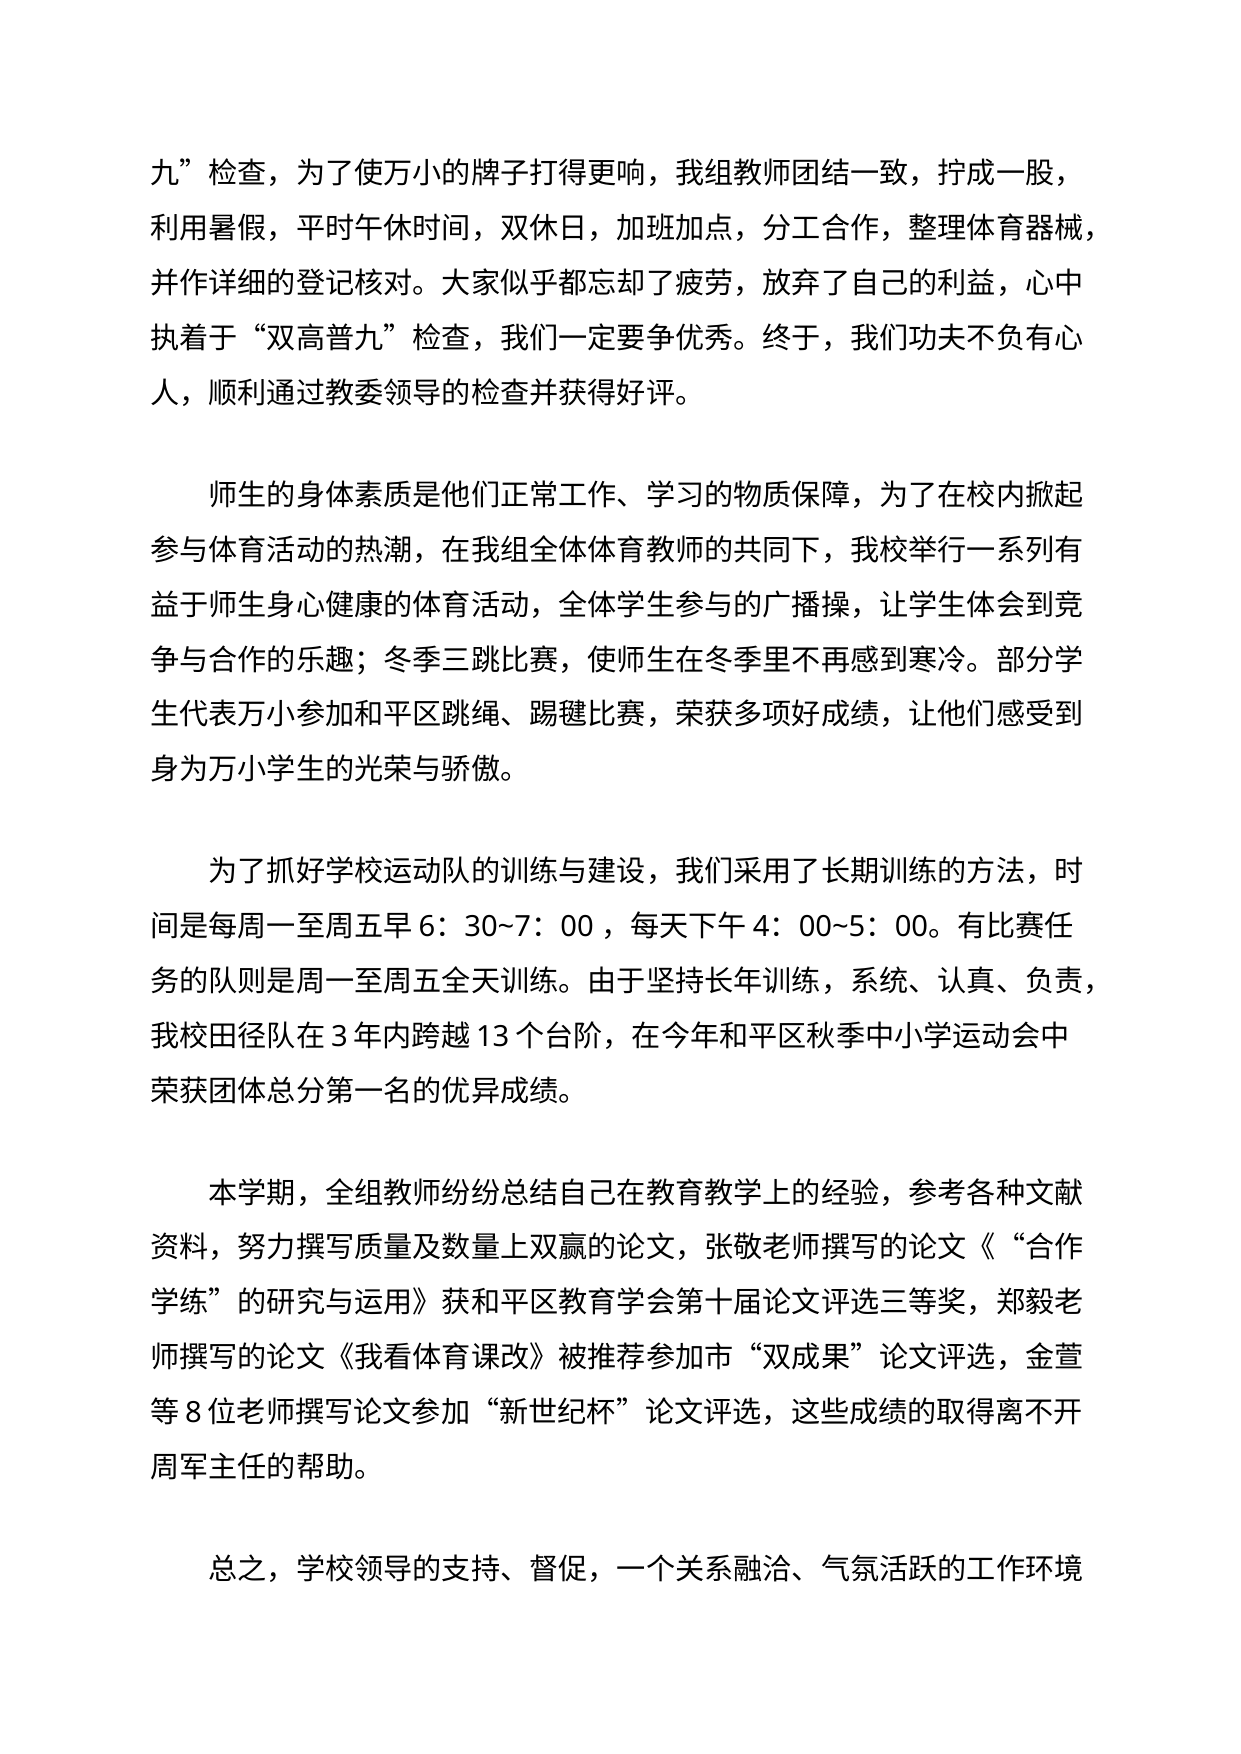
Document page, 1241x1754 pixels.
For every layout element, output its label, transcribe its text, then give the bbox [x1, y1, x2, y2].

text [150, 150, 1090, 412]
text 本学期，全组教师纷纷总结自己在教育教学上的经验，参考各种文献资料，努力撰写质量及数量上双赢的论文，张敬老师撰写的论文《“合作学练”的研究与运用》获和平区教育学会第十届论文评选三等奖，郑毅老师撰写的论文《我看体育课改》被推荐参加市“双成果”论文评选，金萱等8位老师撰写论文参加“新世纪杯”论文评选，这些成绩的取得离不开周军主任的帮助。 [150, 1169, 1090, 1486]
text 师生的身体素质是他们正常工作、学习的物质保障，为了在校内掀起参与体育活动的热潮，在我组全体体育教师的共同下，我校举行一系列有益于师生身心健康的体育活动，全体学生参与的广播操，让学生体会到竞争与合作的乐趣；冬季三跳比赛，使师生在冬季里不再感到寒冷。部分学生代表万小参加和平区跳绳、踢毽比赛，荣获多项好成绩，让他们感受到身为万小学生的光荣与骄傲。 [150, 471, 1090, 788]
text 为了抓好学校运动队的训练与建设，我们采用了长期训练的方法，时间是每周一至周五早6：30~7：00 ，每天下午4：00~5：00。有比赛任务的队则是周一至周五全天训练。由于坚持长年训练，系统、认真、负责，我校田径队在3年内跨越13个台阶，在今年和平区秋季中小学运动会中荣获团体总分第一名的优异成绩。 [150, 848, 1090, 1110]
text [150, 1546, 1090, 1588]
